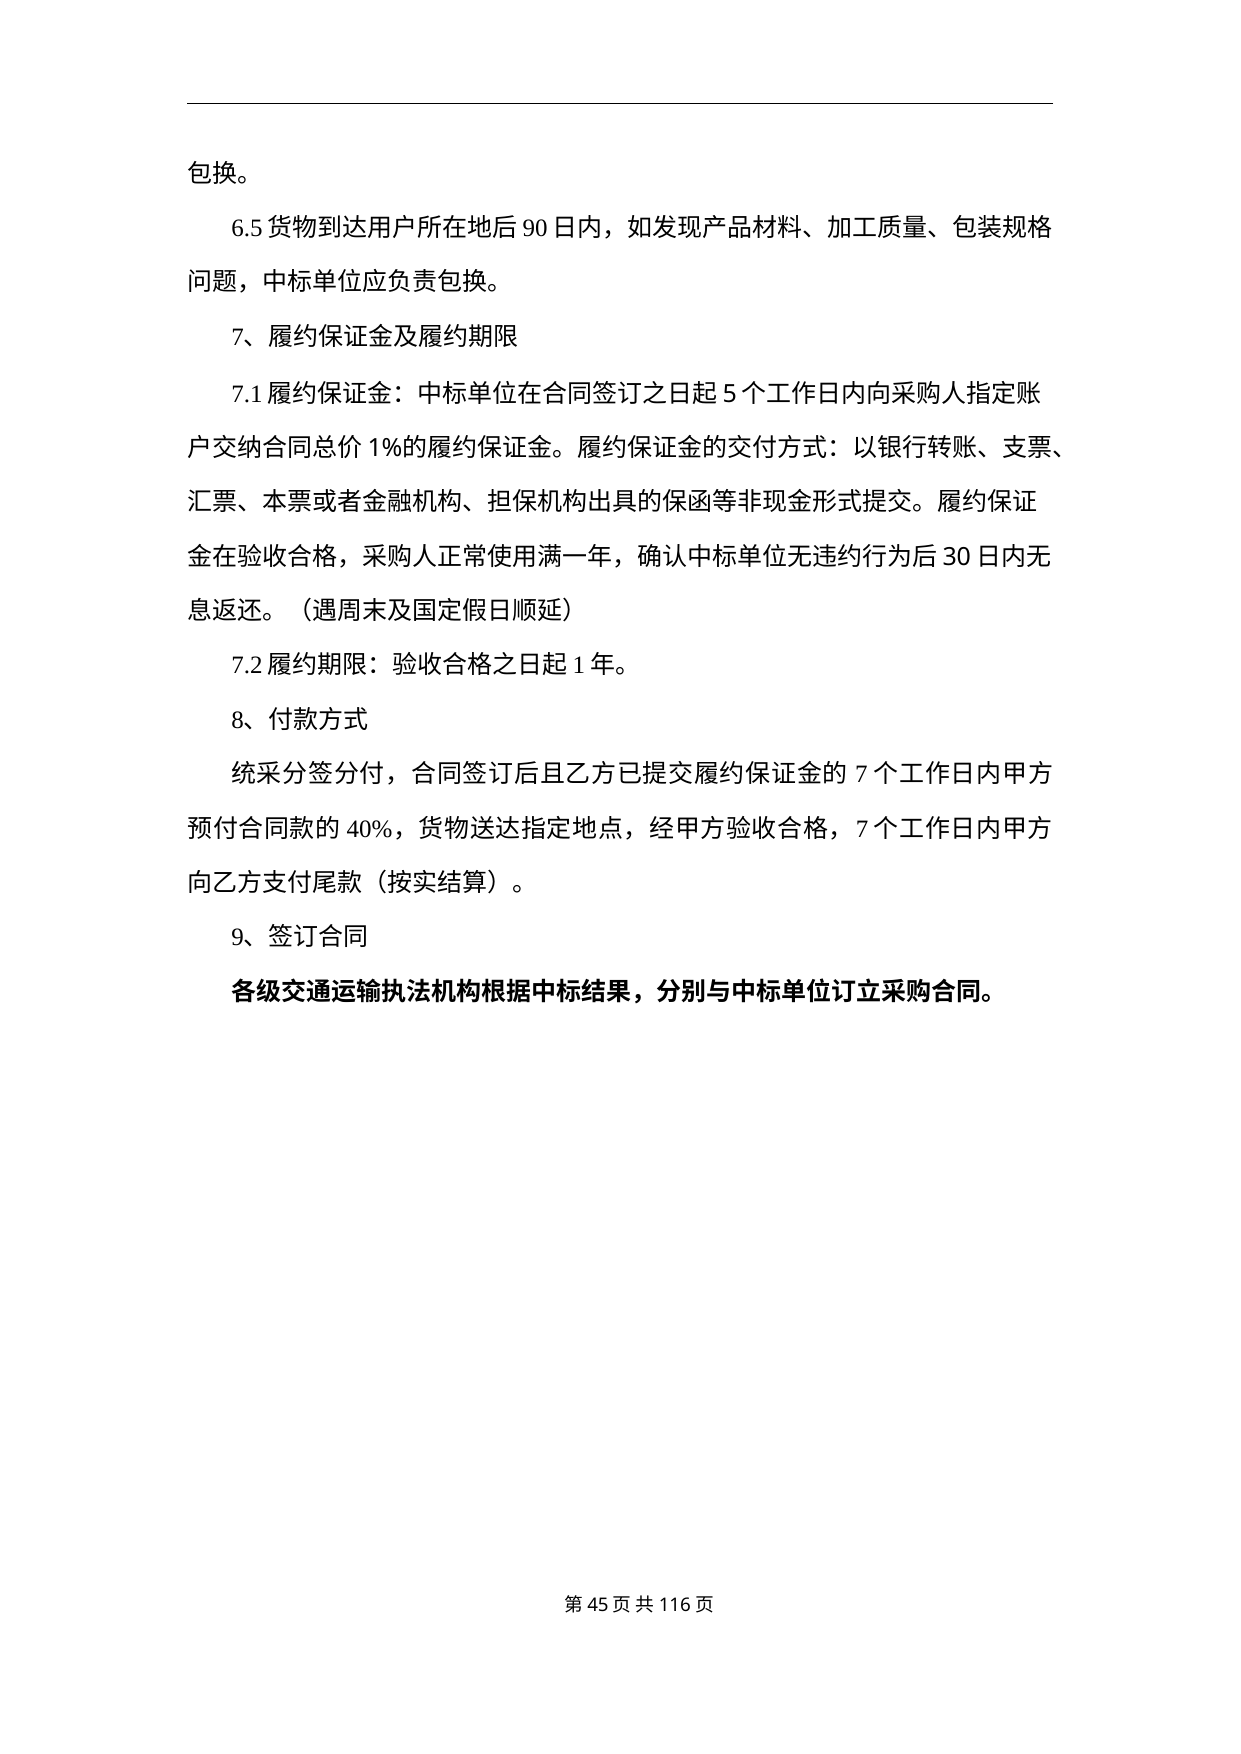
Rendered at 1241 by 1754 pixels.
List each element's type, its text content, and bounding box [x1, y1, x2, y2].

text 7.2履约期限：验收合格之日起1年。 [187, 645, 1053, 681]
text 6.5货物到达用户所在地后90日内，如发现产品材料、加工质量、包装规格问题，中标单位应负责包换。 [187, 207, 1053, 298]
text 8、付款方式 [187, 699, 1053, 736]
text 9、签订合同 [187, 917, 1053, 953]
text 统采分签分付，合同签订后且乙方已提交履约保证金的7个工作日内甲方预付合同款的40%，货物送达指定地点，经甲方验收合格，7个工作日内甲方向乙方支付尾款（按实结算）。 [187, 754, 1053, 899]
text 7.1履约保证金：中标单位在合同签订之日起5个工作日内向采购人指定账户交纳合同总价1%的履约保证金。履约保证金的交付方式：以银行转账、支票、汇票、本票或者金融机构、担保机构出具的保函等非现金形式提交。履约保证金在验收合格，采购人正常使用满一年，确认中标单位无违约行为后30日内无息返还。（遇周末及国定假日顺延） [187, 373, 1053, 627]
text 各级交通运输执法机构根据中标结果，分别与中标单位订立采购合同。 [187, 971, 1053, 1007]
text 7、履约保证金及履约期限 [187, 316, 1053, 352]
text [187, 153, 1053, 189]
